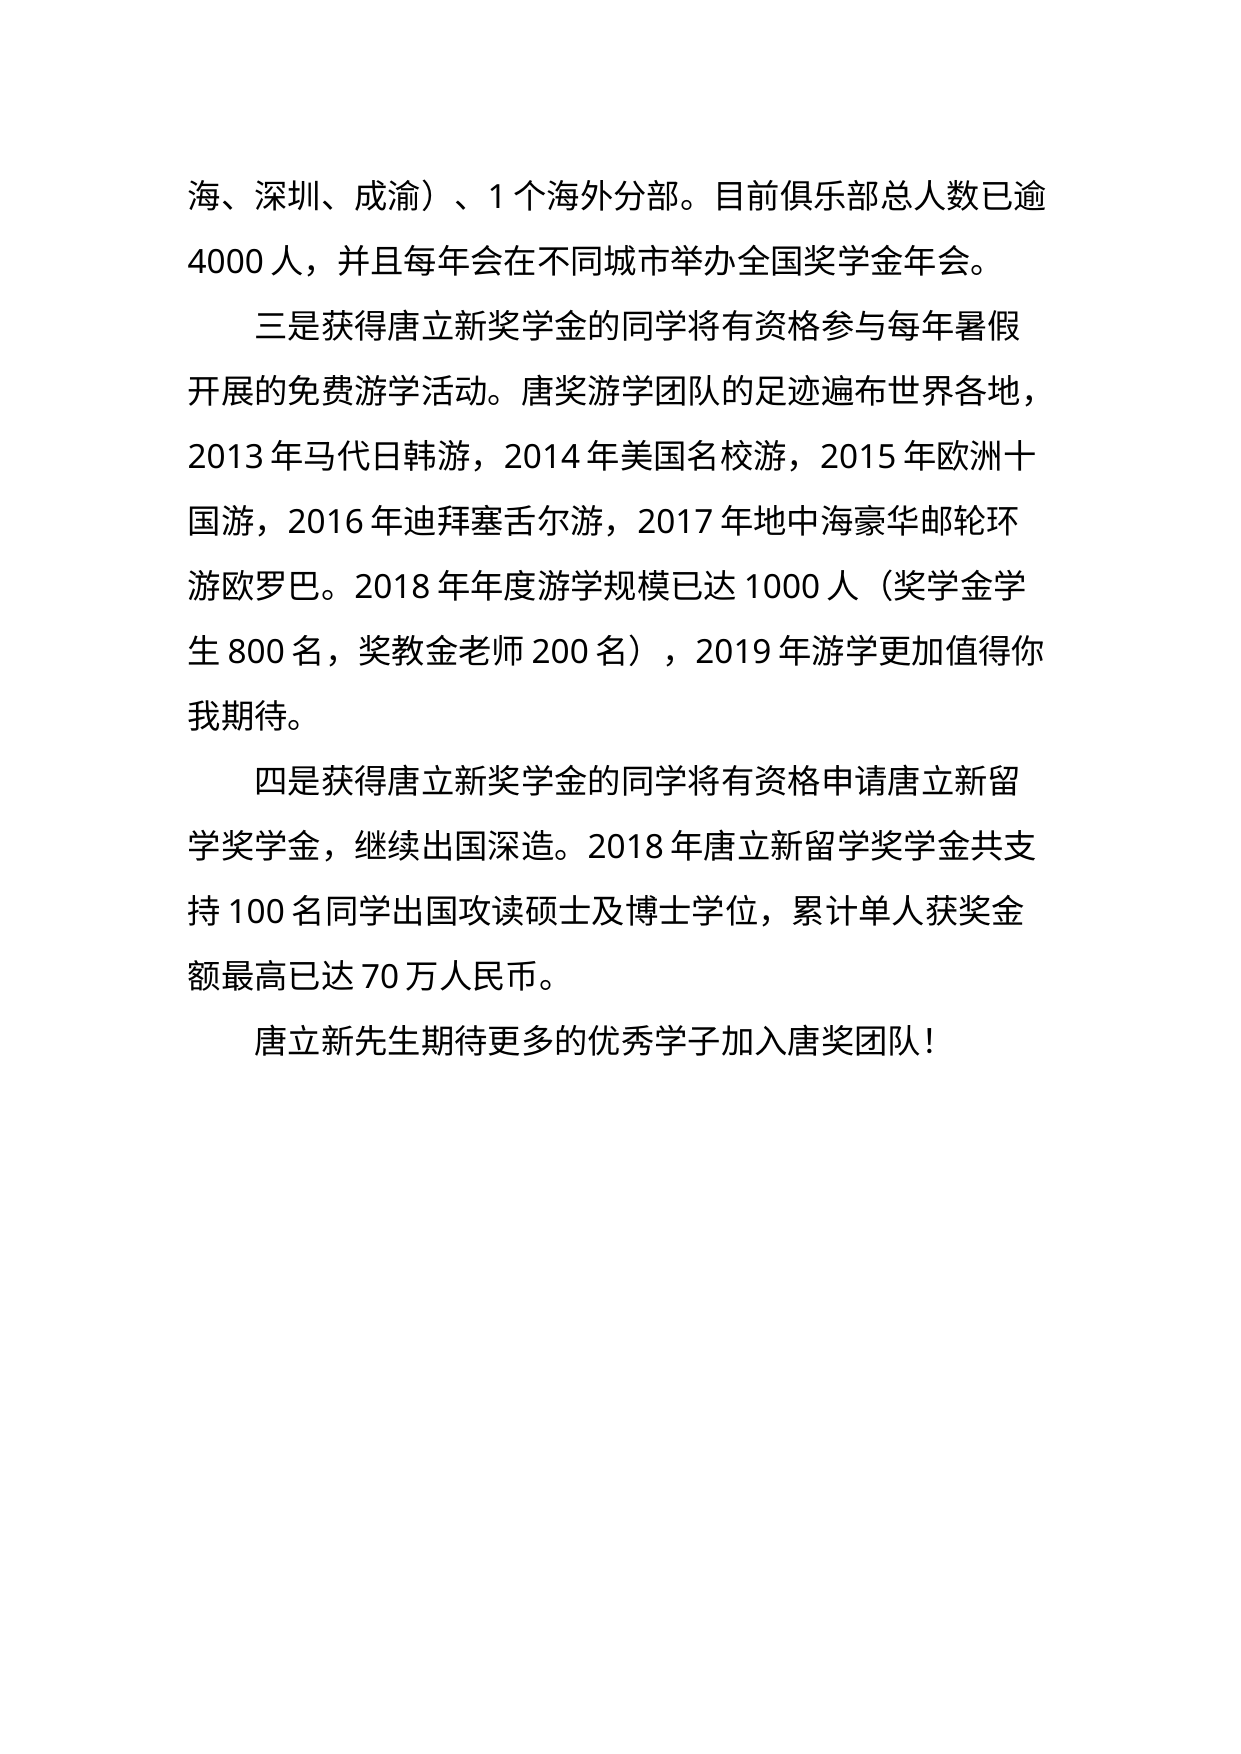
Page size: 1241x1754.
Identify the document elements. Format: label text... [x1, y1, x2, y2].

text 唐立新先生期待更多的优秀学子加入唐奖团队！ [187, 1007, 1053, 1072]
text 三是获得唐立新奖学金的同学将有资格参与每年暑假开展的免费游学活动。唐奖游学团队的足迹遍布世界各地，2013年马代日韩游，2014年美国名校游，2015年欧洲十国游，2016年迪拜塞舌尔游，2017年地中海豪华邮轮环游欧罗巴。2018年年度游学规模已达1000人（奖学金学生800名，奖教金老师200名），2019年游学更加值得你我期待。 [187, 292, 1053, 747]
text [187, 162, 1053, 292]
text 四是获得唐立新奖学金的同学将有资格申请唐立新留学奖学金，继续出国深造。2018年唐立新留学奖学金共支持100名同学出国攻读硕士及博士学位，累计单人获奖金额最高已达70万人民币。 [187, 747, 1053, 1007]
